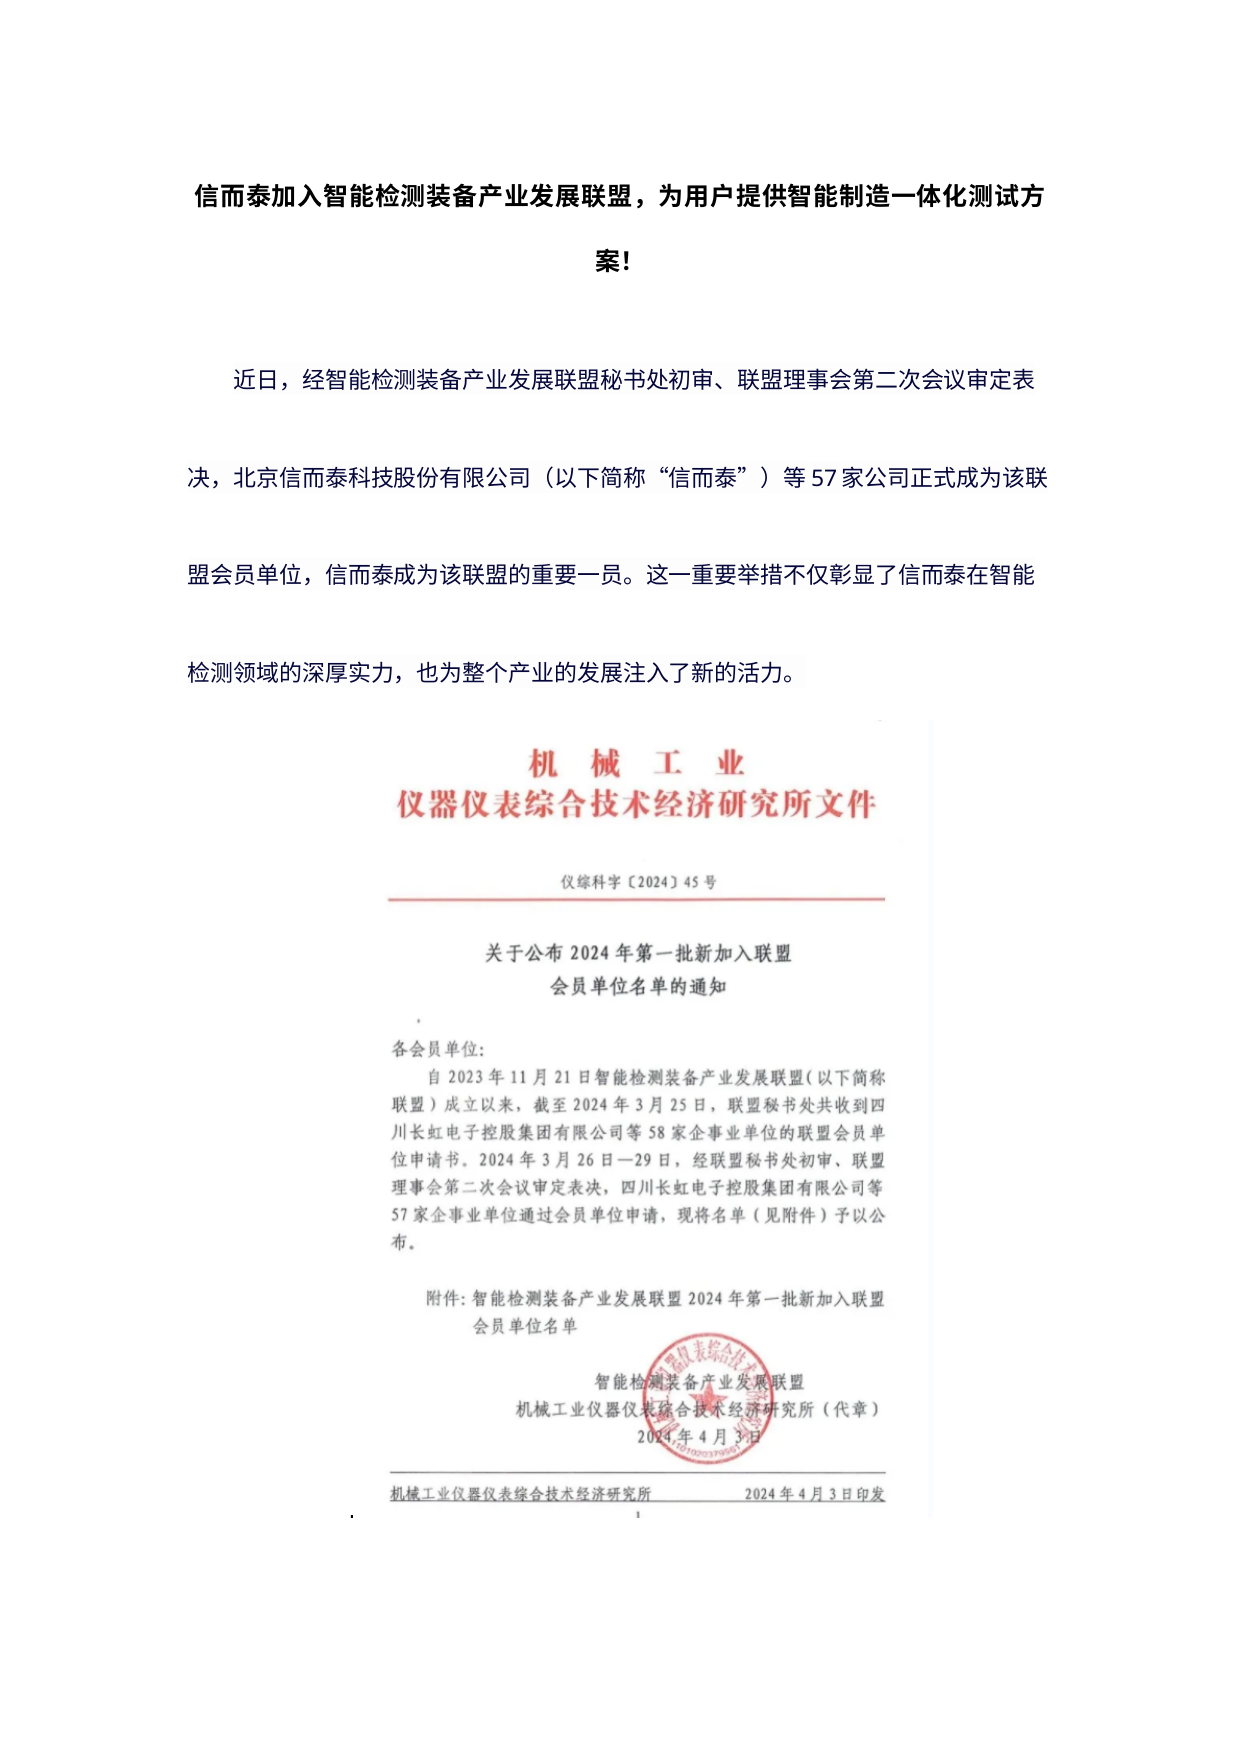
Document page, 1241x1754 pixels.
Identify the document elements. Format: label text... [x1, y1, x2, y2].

subtitle 信而泰加入智能检测装备产业发展联盟，为用户提供智能制造一体化测试方案！ [187, 162, 1053, 292]
picture [350, 720, 934, 1518]
text 近日，经智能检测装备产业发展联盟秘书处初审、联盟理事会第二次会议审定表决，北京信而泰科技股份有限公司（以下简称“信而泰”）等57家公司正式成为该联盟会员单位，信而泰成为该联盟的重要一员。这一重要举措不仅彰显了信而泰在智能检测领域的深厚实力，也为整个产业的发展注入了新的活力。 [187, 346, 1053, 704]
